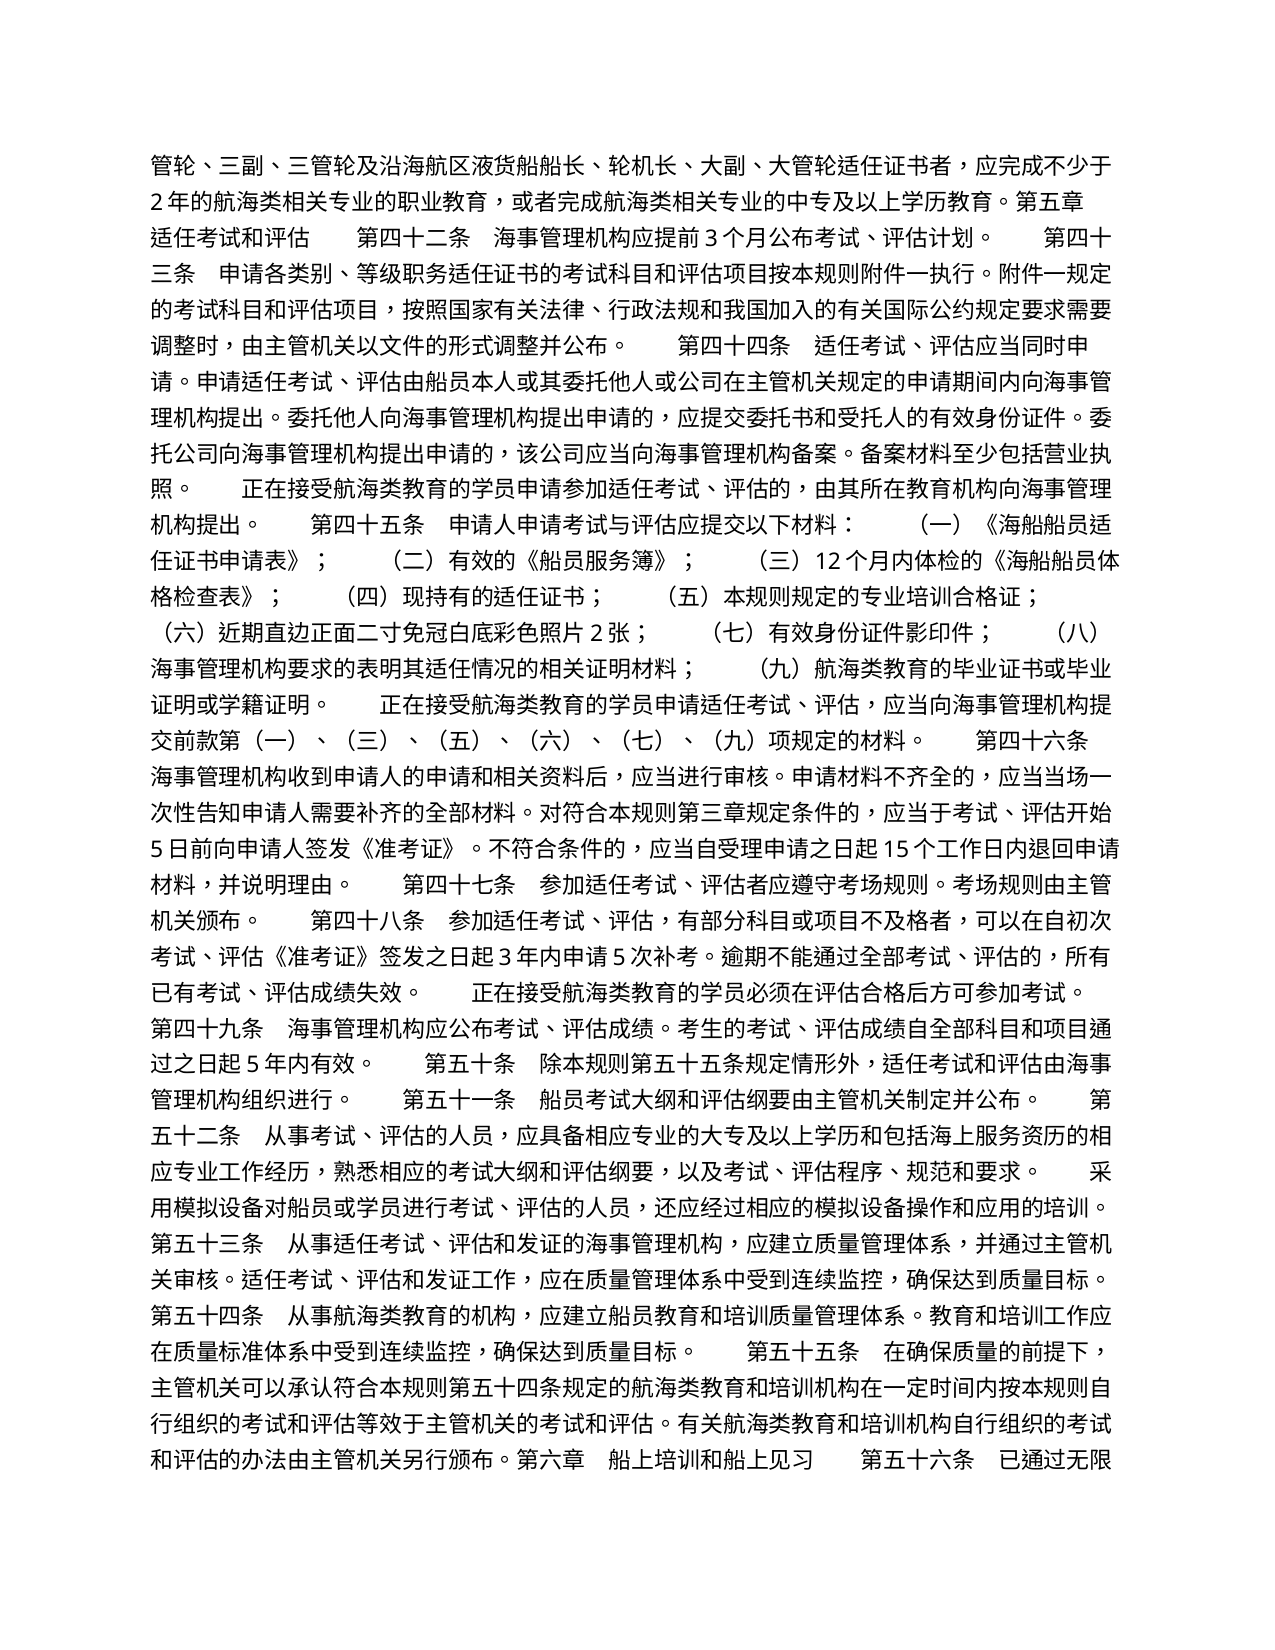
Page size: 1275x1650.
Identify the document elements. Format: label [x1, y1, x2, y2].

text [150, 150, 1125, 1475]
